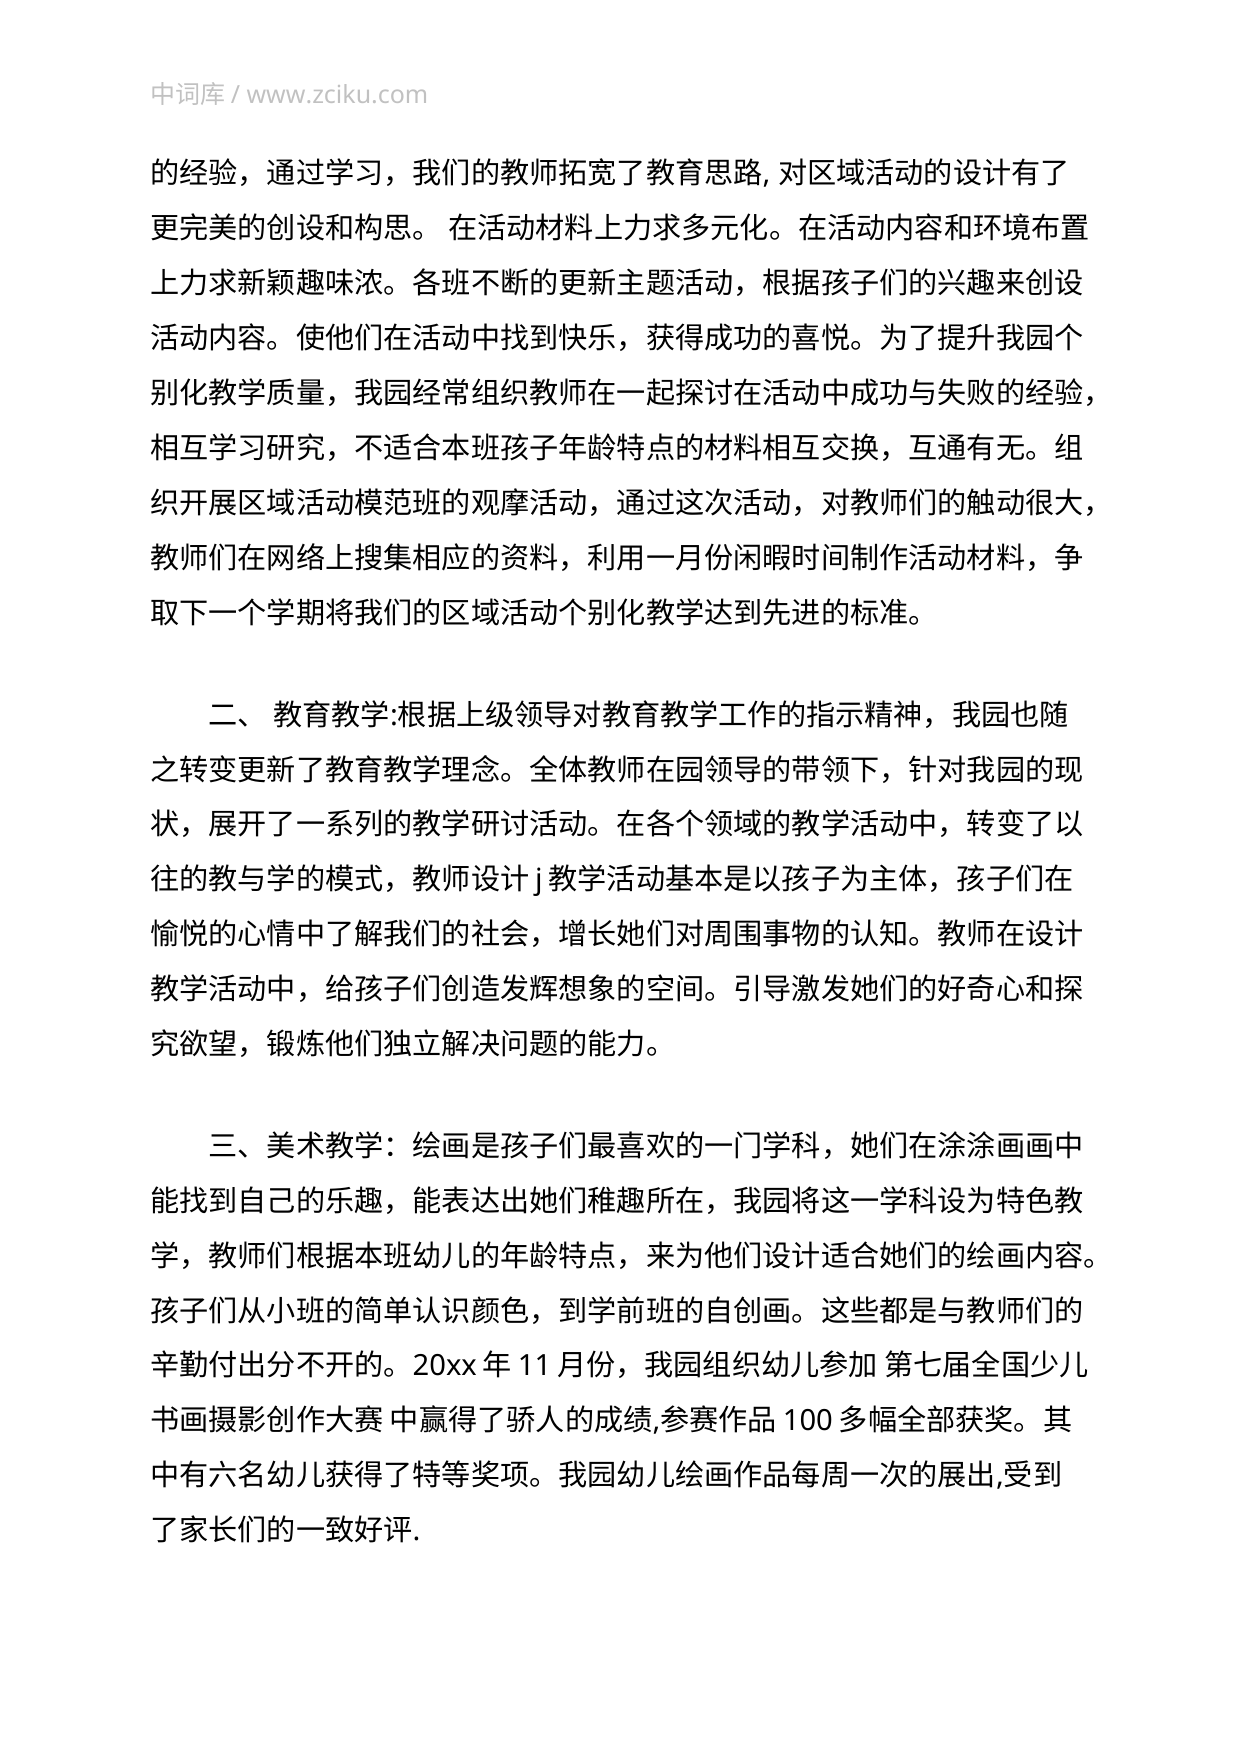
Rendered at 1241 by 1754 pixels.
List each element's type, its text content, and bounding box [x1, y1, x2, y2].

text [150, 150, 1090, 632]
text 三、美术教学：绘画是孩子们最喜欢的一门学科，她们在涂涂画画中能找到自己的乐趣，能表达出她们稚趣所在，我园将这一学科设为特色教学，教师们根据本班幼儿的年龄特点，来为他们设计适合她们的绘画内容。孩子们从小班的简单认识颜色，到学前班的自创画。这些都是与教师们的辛勤付出分不开的。20xx年11月份，我园组织幼儿参加 第七届全国少儿书画摄影创作大赛 中赢得了骄人的成绩,参赛作品100多幅全部获奖。其中有六名幼儿获得了特等奖项。我园幼儿绘画作品每周一次的展出,受到了家长们的一致好评. [150, 1122, 1090, 1549]
text 二、 教育教学:根据上级领导对教育教学工作的指示精神，我园也随之转变更新了教育教学理念。全体教师在园领导的带领下，针对我园的现状，展开了一系列的教学研讨活动。在各个领域的教学活动中，转变了以往的教与学的模式，教师设计j教学活动基本是以孩子为主体，孩子们在愉悦的心情中了解我们的社会，增长她们对周围事物的认知。教师在设计教学活动中，给孩子们创造发辉想象的空间。引导激发她们的好奇心和探究欲望，锻炼他们独立解决问题的能力。 [150, 691, 1090, 1063]
